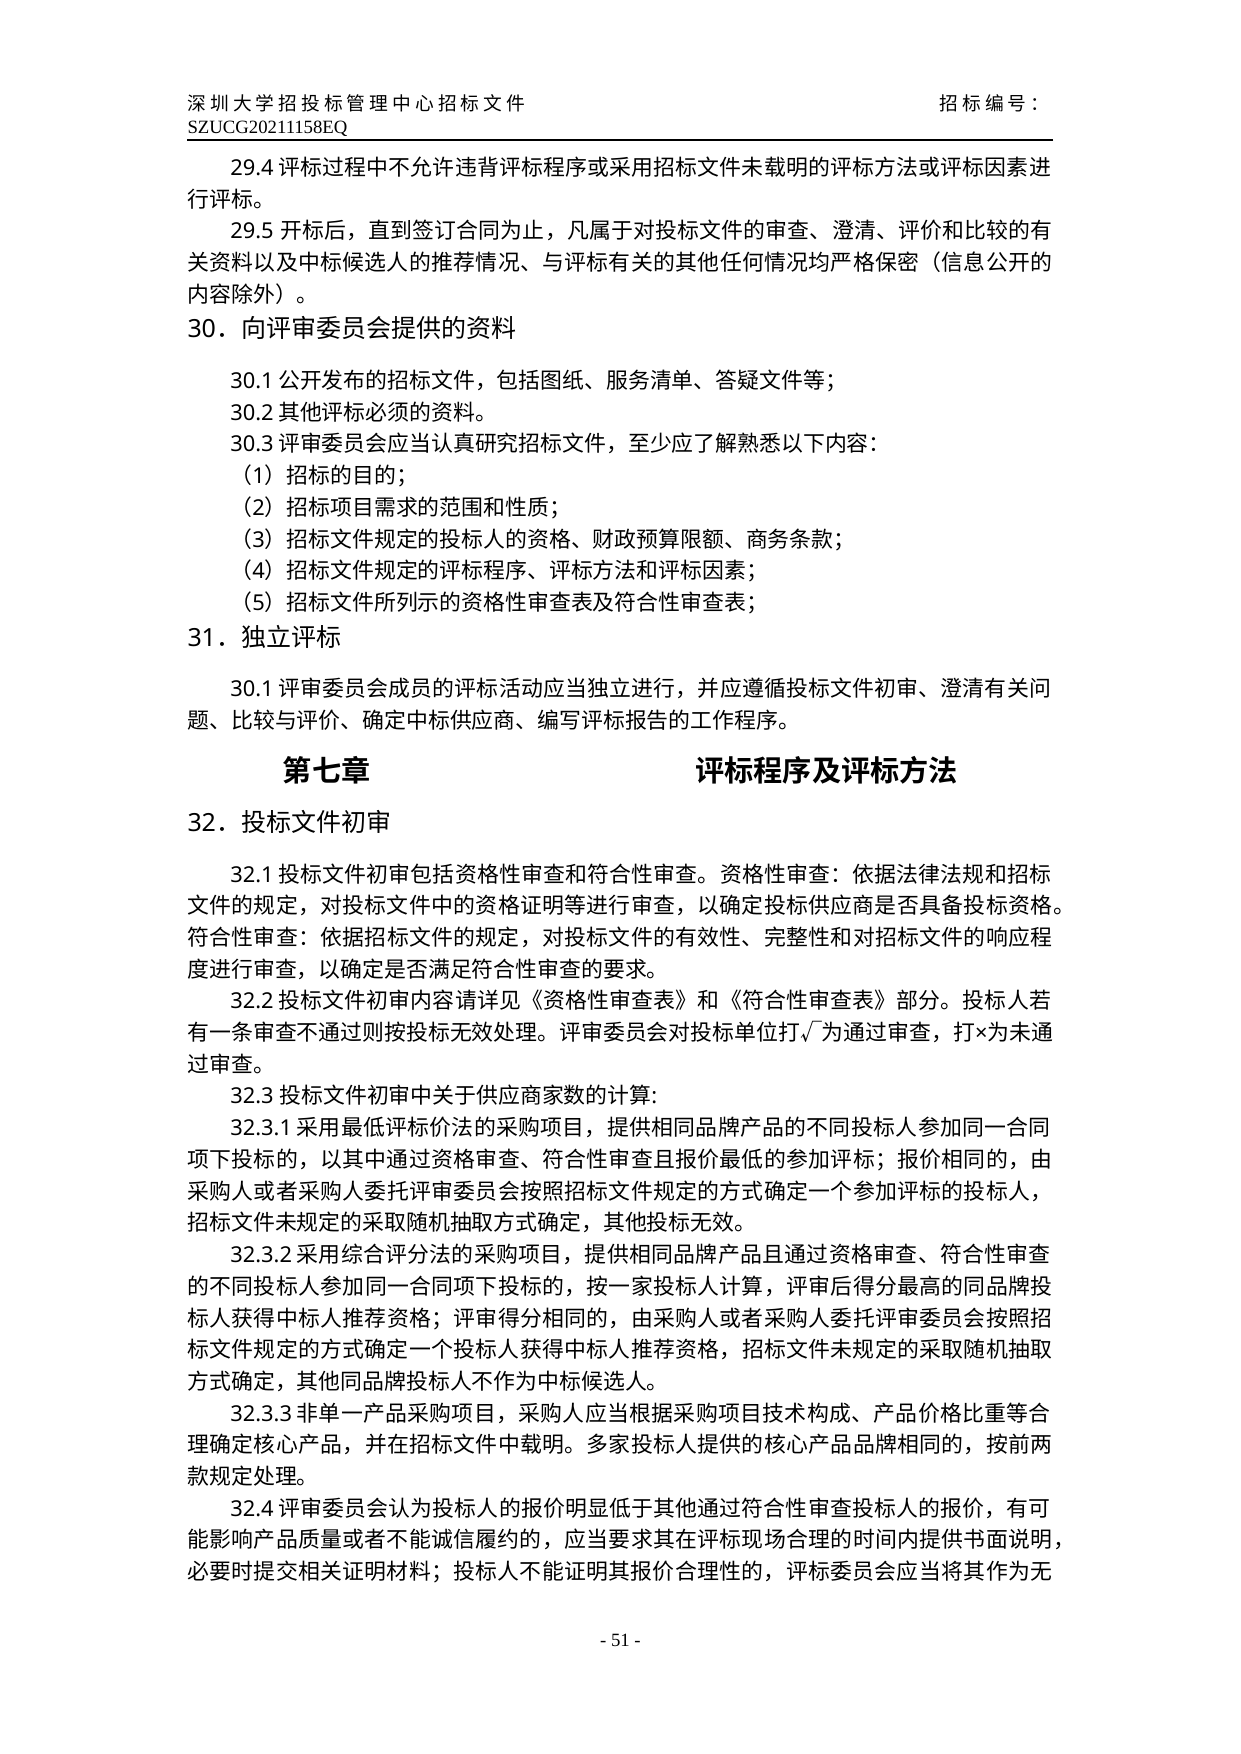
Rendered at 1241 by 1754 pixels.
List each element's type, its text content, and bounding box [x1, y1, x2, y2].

text （5）招标文件所列示的资格性审查表及符合性审查表； [187, 585, 1053, 617]
text 31．独立评标 [187, 617, 1053, 653]
text 29.4评标过程中不允许违背评标程序或采用招标文件未载明的评标方法或评标因素进行评标。 [187, 150, 1053, 213]
text 30.1公开发布的招标文件，包括图纸、服务清单、答疑文件等； [187, 363, 1053, 395]
text （1）招标的目的； [187, 458, 1053, 490]
text 32.2投标文件初审内容请详见《资格性审查表》和《符合性审查表》部分。投标人若有一条审查不通过则按投标无效处理。评审委员会对投标单位打√为通过审查，打×为未通过审查。 [187, 983, 1053, 1078]
text 32.3.1采用最低评标价法的采购项目，提供相同品牌产品的不同投标人参加同一合同项下投标的，以其中通过资格审查、符合性审查且报价最低的参加评标；报价相同的，由采购人或者采购人委托评审委员会按照招标文件规定的方式确定一个参加评标的投标人，招标文件未规定的采取随机抽取方式确定，其他投标无效。 [187, 1110, 1053, 1237]
text 32.3.3非单一产品采购项目，采购人应当根据采购项目技术构成、产品价格比重等合理确定核心产品，并在招标文件中载明。多家投标人提供的核心产品品牌相同的，按前两款规定处理。 [187, 1396, 1053, 1491]
text 29.5 开标后，直到签订合同为止，凡属于对投标文件的审查、澄清、评价和比较的有关资料以及中标候选人的推荐情况、与评标有关的其他任何情况均严格保密（信息公开的内容除外）。 [187, 213, 1053, 308]
text 30.1评审委员会成员的评标活动应当独立进行，并应遵循投标文件初审、澄清有关问题、比较与评价、确定中标供应商、编写评标报告的工作程序。 [187, 671, 1053, 735]
text 30.3评审委员会应当认真研究招标文件，至少应了解熟悉以下内容： [187, 426, 1053, 458]
list 评标程序及评标方法 [187, 747, 1053, 790]
text （2）招标项目需求的范围和性质； [187, 490, 1053, 522]
text 32.3 投标文件初审中关于供应商家数的计算: [187, 1078, 1053, 1110]
text 32.1投标文件初审包括资格性审查和符合性审查。资格性审查：依据法律法规和招标文件的规定，对投标文件中的资格证明等进行审查，以确定投标供应商是否具备投标资格。符合性审查：依据招标文件的规定，对投标文件的有效性、完整性和对招标文件的响应程度进行审查，以确定是否满足符合性审查的要求。 [187, 857, 1053, 983]
text 30.2其他评标必须的资料。 [187, 395, 1053, 426]
text （4）招标文件规定的评标程序、评标方法和评标因素； [187, 553, 1053, 585]
text 32.3.2采用综合评分法的采购项目，提供相同品牌产品且通过资格审查、符合性审查的不同投标人参加同一合同项下投标的，按一家投标人计算，评审后得分最高的同品牌投标人获得中标人推荐资格；评审得分相同的，由采购人或者采购人委托评审委员会按照招标文件规定的方式确定一个投标人获得中标人推荐资格，招标文件未规定的采取随机抽取方式确定，其他同品牌投标人不作为中标候选人。 [187, 1237, 1053, 1396]
text 32．投标文件初审 [187, 802, 1053, 838]
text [187, 1491, 1053, 1586]
text 30．向评审委员会提供的资料 [187, 308, 1053, 345]
text （3）招标文件规定的投标人的资格、财政预算限额、商务条款； [187, 522, 1053, 553]
